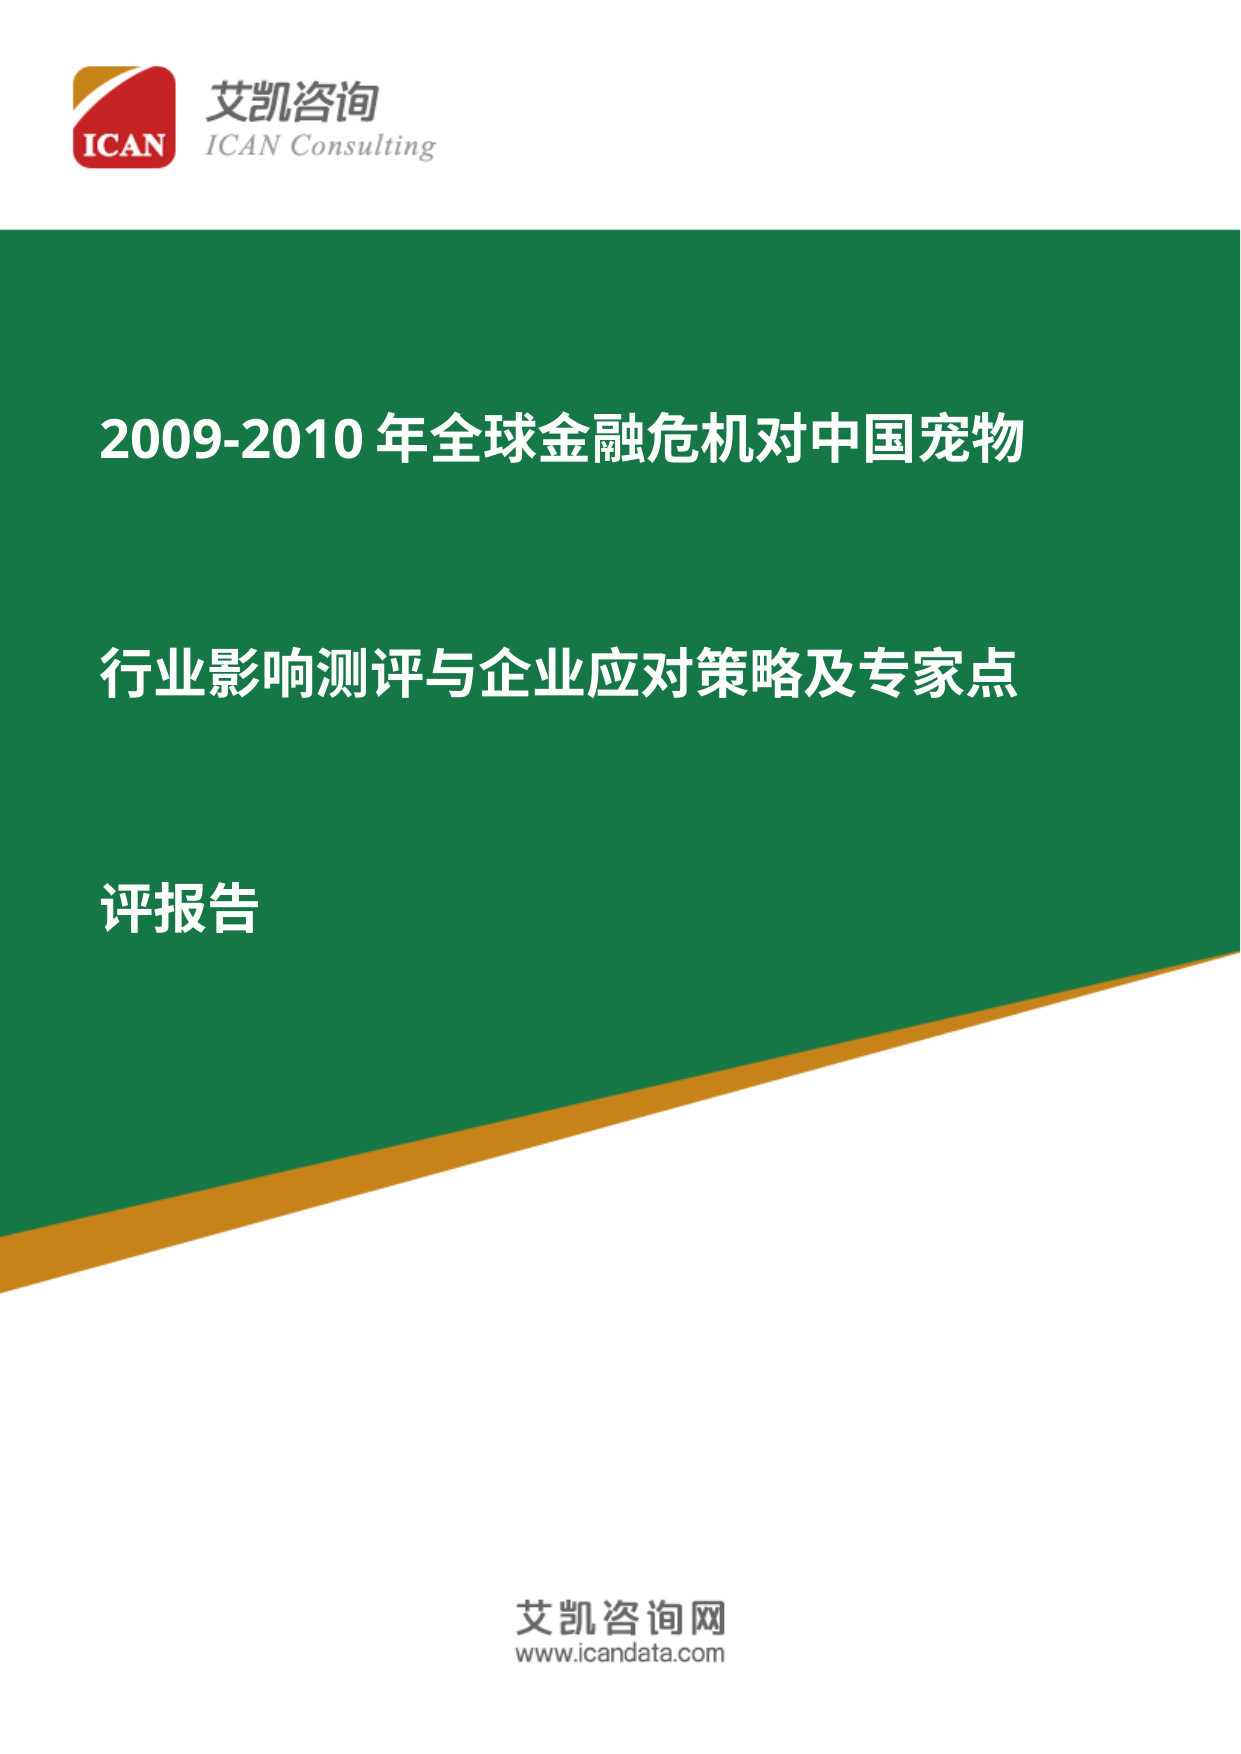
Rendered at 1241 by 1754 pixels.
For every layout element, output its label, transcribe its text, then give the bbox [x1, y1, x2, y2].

subtitle 2009-2010年全球金融危机对中国宠物行业影响测评与企业应对策略及专家点评报告 [99, 386, 1053, 953]
picture [0, 5, 1241, 1754]
